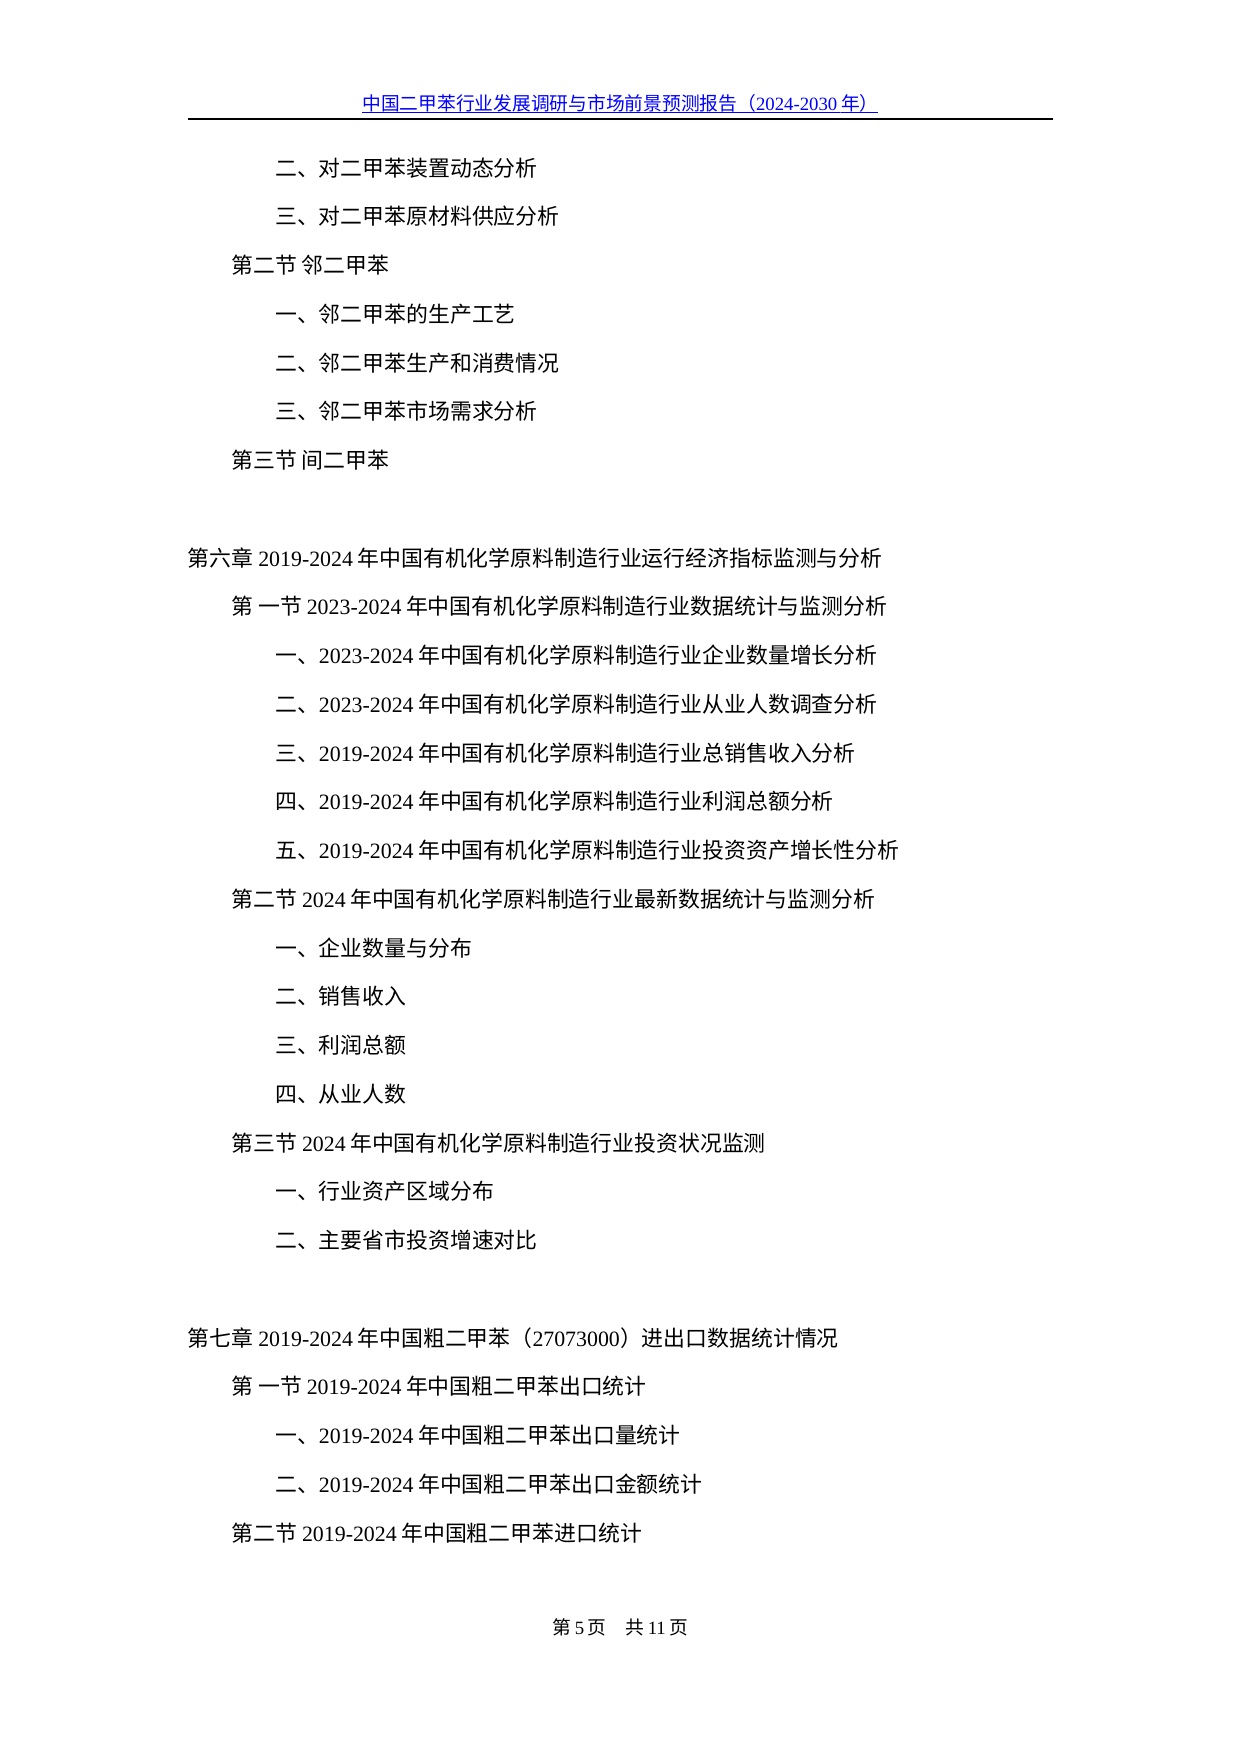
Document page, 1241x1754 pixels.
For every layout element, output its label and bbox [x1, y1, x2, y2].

text [187, 150, 1053, 1548]
